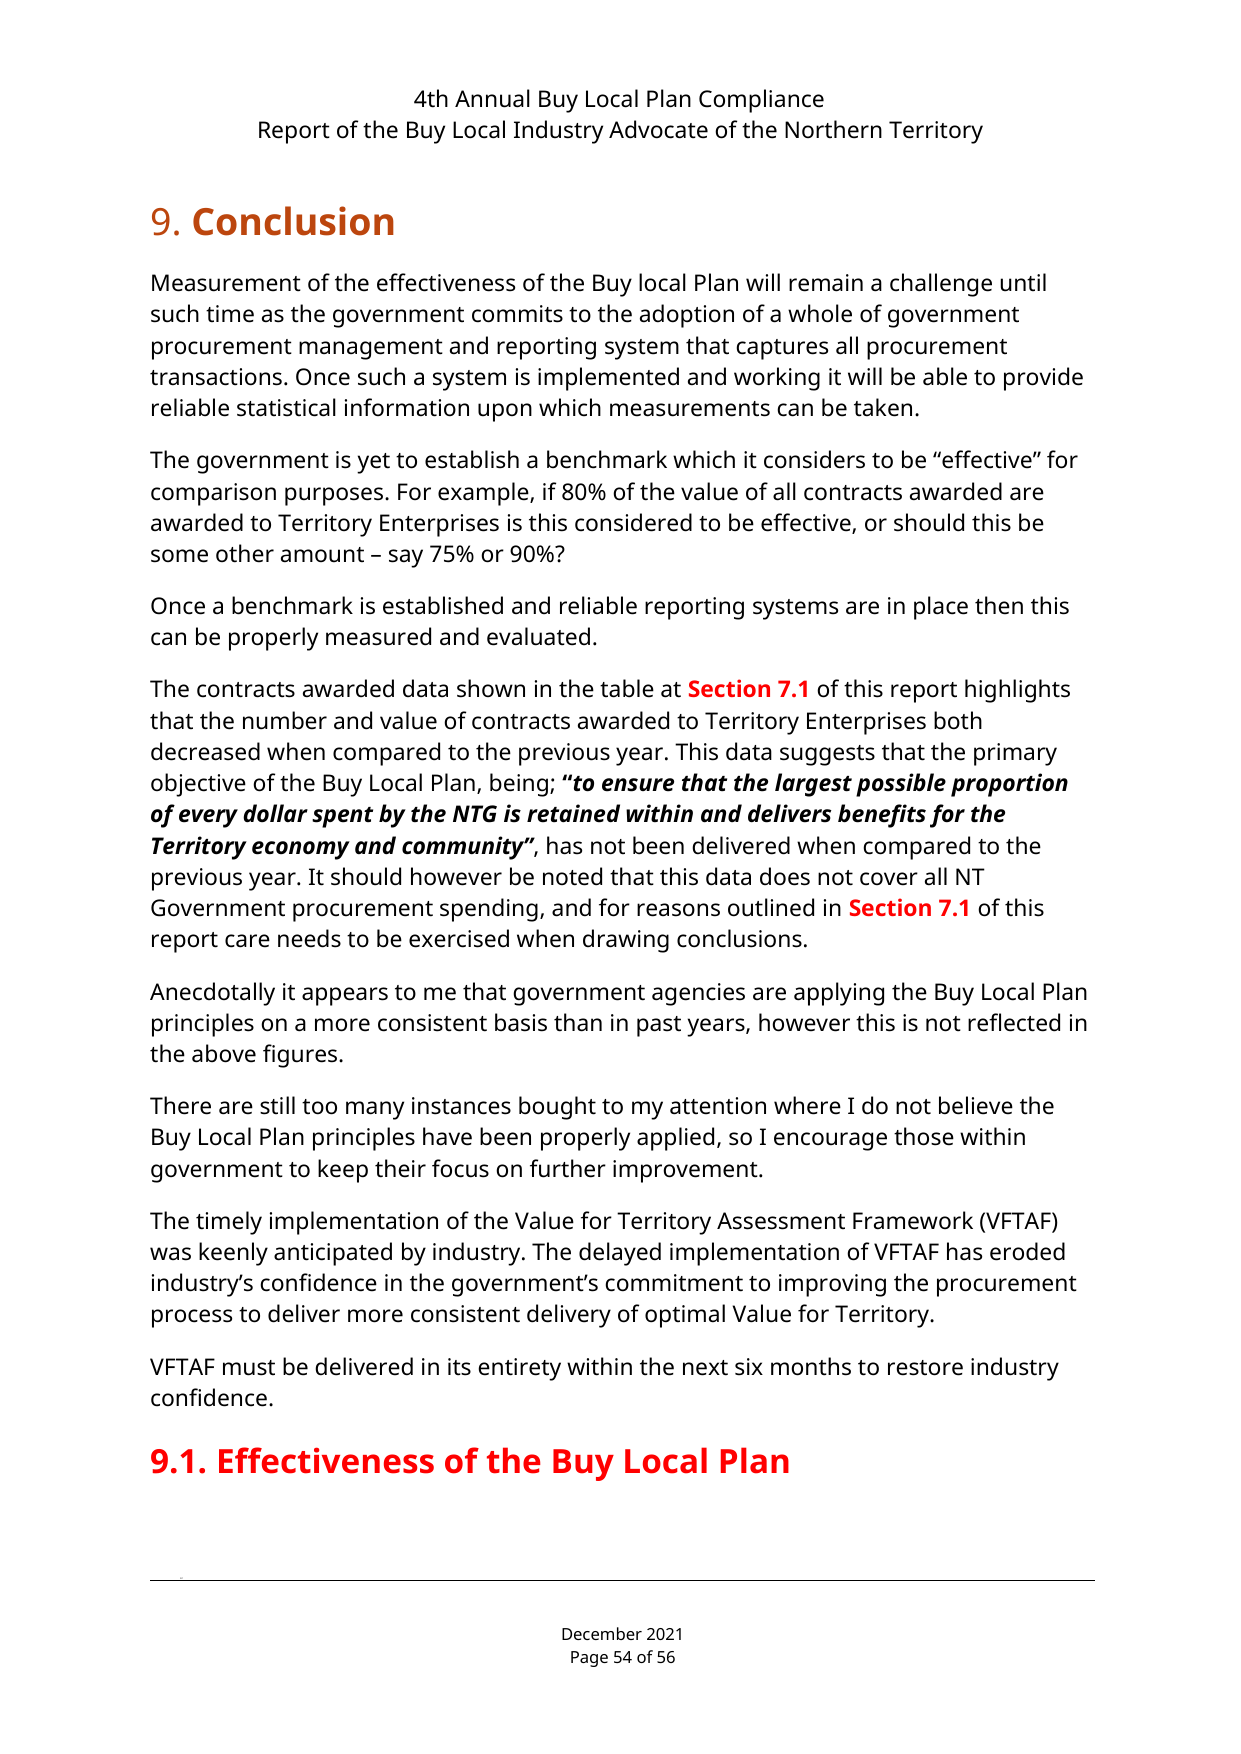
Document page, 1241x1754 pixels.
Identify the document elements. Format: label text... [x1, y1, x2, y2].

text Anecdotally it appears to me that government agencies are applying the Buy Local Plan principles on a more consistent basis than in past years, however this is not reflected in the above figures. [150, 975, 1090, 1069]
subtitle Effectiveness of the Buy Local Plan [150, 1438, 1090, 1483]
text The contracts awarded data shown in the table at Section 7.1 of this report highlights that the number and value of contracts awarded to Territory Enterprises both decreased when compared to the previous year. This data suggests that the primary objective of the Buy Local Plan, being; “to ensure that the largest possible proportion of every dollar spent by the NTG is retained within and delivers benefits for the Territory economy and community”, has not been delivered when compared to the previous year. It should however be noted that this data does not cover all NT Government procurement spending, and for reasons outlined in Section 7.1 of this report care needs to be exercised when drawing conclusions. [150, 673, 1090, 954]
text Measurement of the effectiveness of the Buy local Plan will remain a challenge until such time as the government commits to the adoption of a whole of government procurement management and reporting system that captures all procurement transactions. Once such a system is implemented and working it will be able to provide reliable statistical information upon which measurements can be taken. [150, 267, 1090, 423]
text The government is yet to establish a benchmark which it considers to be “effective” for comparison purposes. For example, if 80% of the value of all contracts awarded are awarded to Territory Enterprises is this considered to be effective, or should this be some other amount – say 75% or 90%? [150, 444, 1090, 569]
text The timely implementation of the Value for Territory Assessment Framework (VFTAF) was keenly anticipated by industry. The delayed implementation of VFTAF has eroded industry’s confidence in the government’s commitment to improving the procurement process to deliver more consistent delivery of optimal Value for Territory. [150, 1204, 1090, 1329]
text Once a benchmark is established and reliable reporting systems are in place then this can be properly measured and evaluated. [150, 590, 1090, 652]
text There are still too many instances bought to my attention where I do not believe the Buy Local Plan principles have been properly applied, so I encourage those within government to keep their focus on further improvement. [150, 1090, 1090, 1184]
subtitle Conclusion [150, 195, 1090, 246]
text VFTAF must be delivered in its entirety within the next six months to restore industry confidence. [150, 1350, 1090, 1413]
